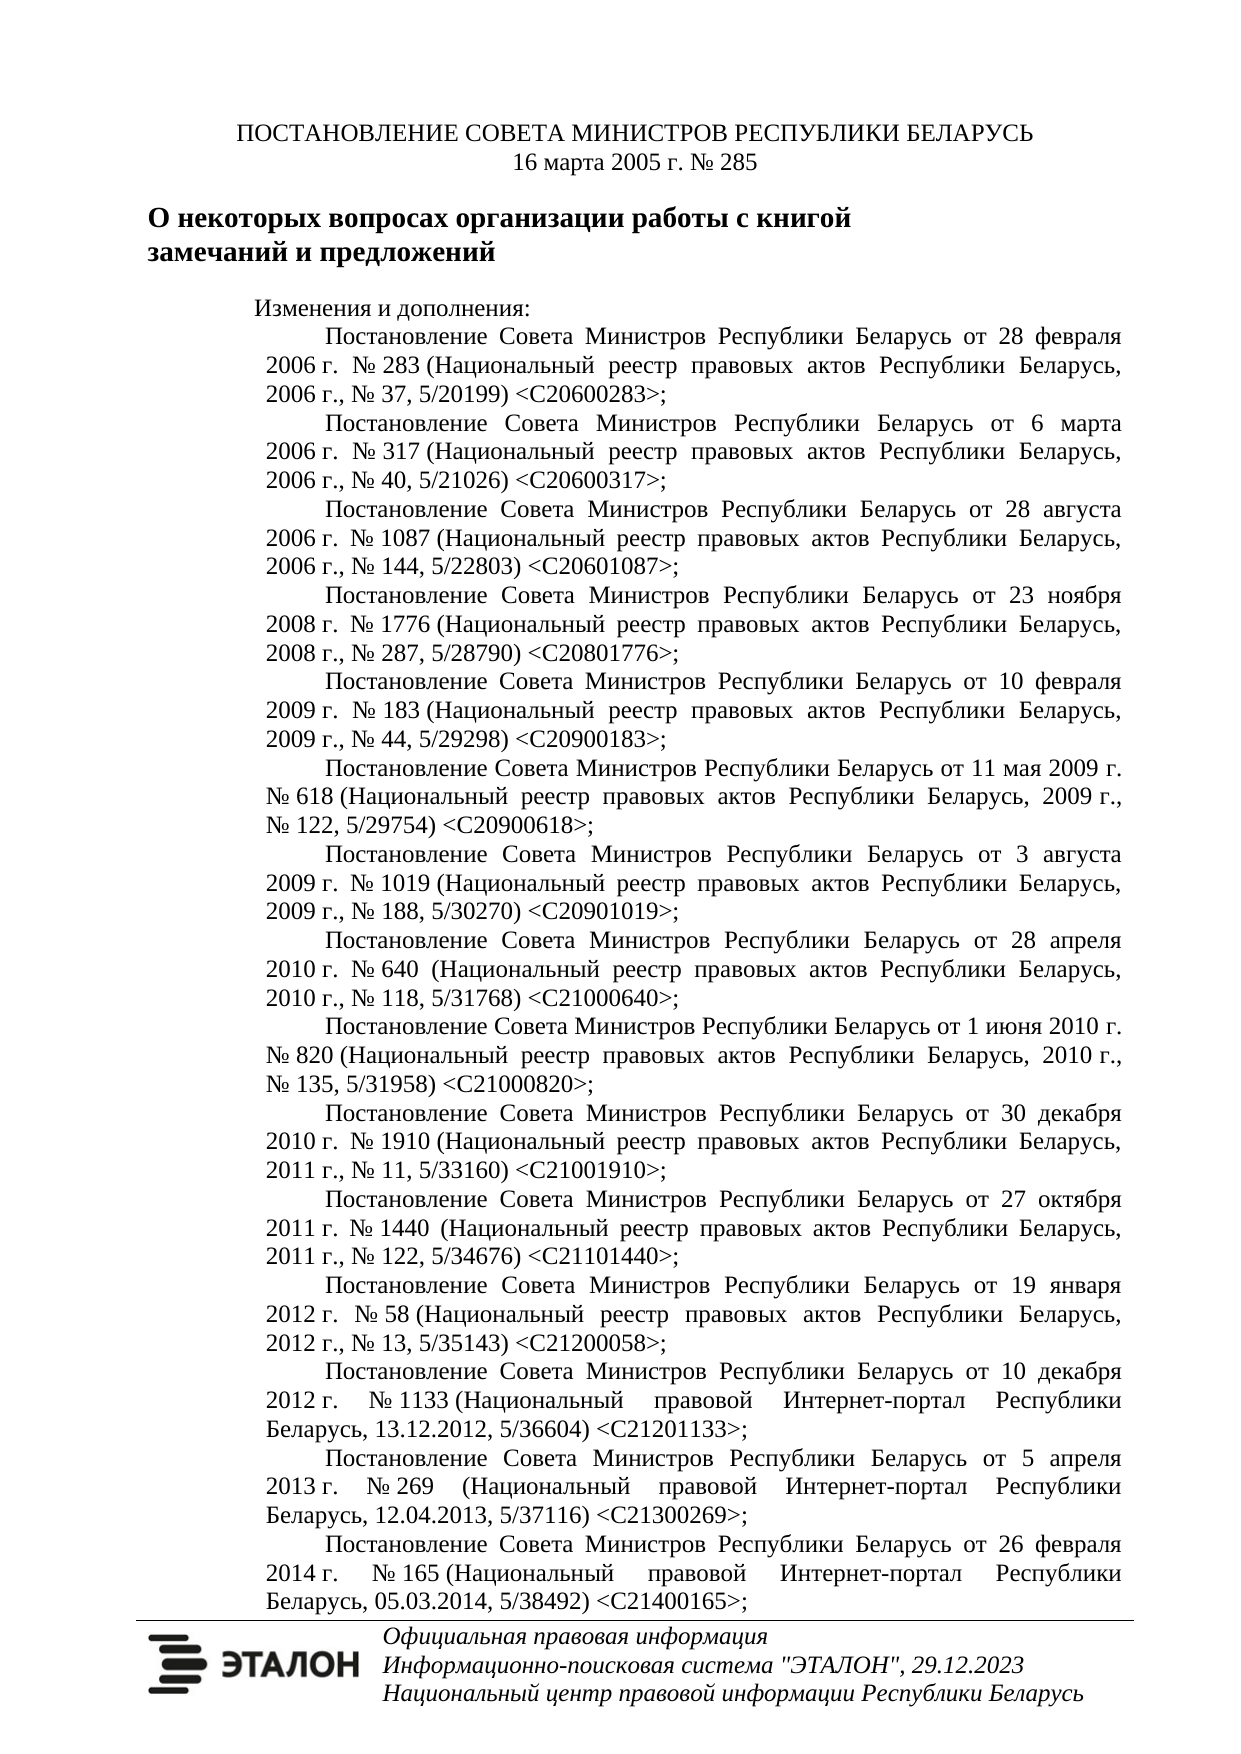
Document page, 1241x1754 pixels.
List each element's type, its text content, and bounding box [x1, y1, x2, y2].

text Постановление Совета Министров Республики Беларусь от 28 августа 2006 г. № 1087 (Национальный реестр правовых актов Республики Беларусь, 2006 г., № 144, 5/22803) <C20601087>; [266, 494, 1122, 580]
text Постановление Совета Министров Республики Беларусь от 27 октября 2011 г. № 1440 (Национальный реестр правовых актов Республики Беларусь, 2011 г., № 122, 5/34676) <C21101440>; [266, 1184, 1122, 1270]
text Постановление Совета Министров Республики Беларусь от 28 апреля 2010 г. № 640 (Национальный реестр правовых актов Республики Беларусь, 2010 г., № 118, 5/31768) <C21000640>; [266, 925, 1122, 1011]
text Постановление Совета Министров Республики Беларусь от 10 декабря 2012 г. № 1133 (Национальный правовой Интернет-портал Республики Беларусь, 13.12.2012, 5/36604) <C21201133>; [266, 1356, 1122, 1443]
text Постановление Совета Министров Республики Беларусь от 19 января 2012 г. № 58 (Национальный реестр правовых актов Республики Беларусь, 2012 г., № 13, 5/35143) <C21200058>; [266, 1270, 1122, 1356]
text Постановление Совета Министров Республики Беларусь от 23 ноября 2008 г. № 1776 (Национальный реестр правовых актов Республики Беларусь, 2008 г., № 287, 5/28790) <C20801776>; [266, 580, 1122, 666]
text Постановление Совета Министров Республики Беларусь от 11 мая 2009 г. № 618 (Национальный реестр правовых актов Республики Беларусь, 2009 г., № 122, 5/29754) <C20900618>; [266, 753, 1122, 839]
text Постановление Совета Министров Республики Беларусь от 3 августа 2009 г. № 1019 (Национальный реестр правовых актов Республики Беларусь, 2009 г., № 188, 5/30270) <C20901019>; [266, 839, 1122, 925]
text Постановление Совета Министров Республики Беларусь от 26 февраля 2014 г. № 165 (Национальный правовой Интернет-портал Республики Беларусь, 05.03.2014, 5/38492) <C21400165>; [266, 1529, 1122, 1615]
text 16 марта 2005 г. № 285 [147, 147, 1122, 176]
text Постановление Совета Министров Республики Беларусь от 5 апреля 2013 г. № 269 (Национальный правовой Интернет-портал Республики Беларусь, 12.04.2013, 5/37116) <C21300269>; [266, 1443, 1122, 1529]
text Постановление Совета Министров Республики Беларусь от 6 марта 2006 г. № 317 (Национальный реестр правовых актов Республики Беларусь, 2006 г., № 40, 5/21026) <C20600317>; [266, 408, 1122, 494]
text ПОСТАНОВЛЕНИЕ СОВЕТА МИНИСТРОВ РЕСПУБЛИКИ БЕЛАРУСЬ [147, 118, 1122, 147]
picture [147, 1632, 360, 1696]
text Постановление Совета Министров Республики Беларусь от 10 февраля 2009 г. № 183 (Национальный реестр правовых актов Республики Беларусь, 2009 г., № 44, 5/29298) <C20900183>; [266, 666, 1122, 753]
text Постановление Совета Министров Республики Беларусь от 28 февраля 2006 г. № 283 (Национальный реестр правовых актов Республики Беларусь, 2006 г., № 37, 5/20199) <C20600283>; [266, 321, 1122, 408]
text Изменения и дополнения: [254, 293, 1122, 321]
text Постановление Совета Министров Республики Беларусь от 30 декабря 2010 г. № 1910 (Национальный реестр правовых актов Республики Беларусь, 2011 г., № 11, 5/33160) <C21001910>; [266, 1098, 1122, 1184]
title О некоторых вопросах организации работы с книгой замечаний и предложений [147, 201, 886, 268]
text Постановление Совета Министров Республики Беларусь от 1 июня 2010 г. № 820 (Национальный реестр правовых актов Республики Беларусь, 2010 г., № 135, 5/31958) <C21000820>; [266, 1011, 1122, 1098]
